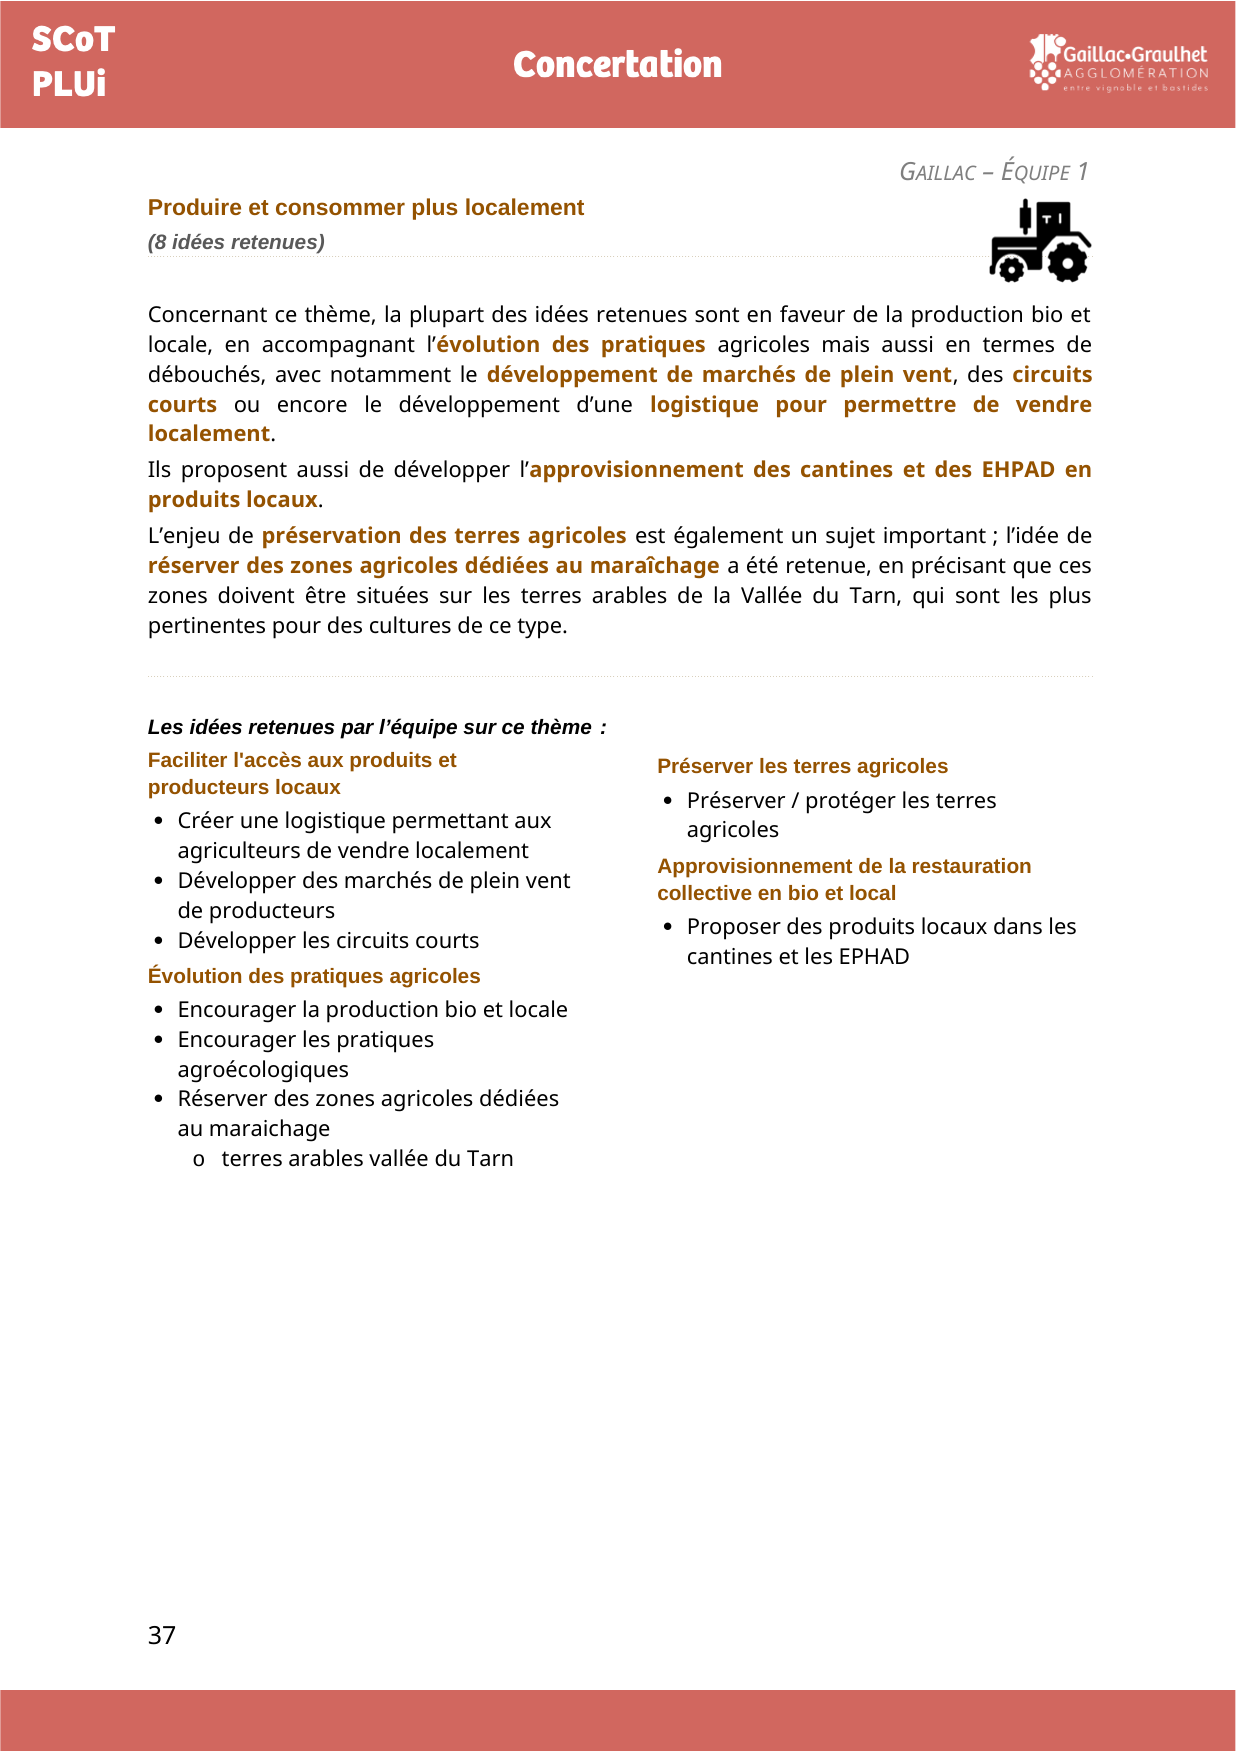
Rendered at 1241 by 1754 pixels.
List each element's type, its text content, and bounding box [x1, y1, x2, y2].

text Approvisionnement de la restauration collective en bio et local [657, 850, 1093, 904]
text Les idées retenues par l’équipe sur ce thème : [148, 715, 1093, 739]
text Produire et consommer plus localement [148, 194, 1093, 221]
list Encourager les pratiques agroécologiques [154, 1024, 583, 1083]
text (8 idées retenues) [148, 227, 986, 257]
text Faciliter l'accès aux produits et producteurs locaux [148, 745, 583, 799]
list Proposer des produits locaux dans les cantines et les EPHAD [664, 911, 1093, 970]
list Développer les circuits courts [154, 924, 583, 954]
list Préserver / protéger les terres agricoles [664, 784, 1093, 844]
list Réserver des zones agricoles dédiées au maraichage [154, 1083, 583, 1143]
text L’enjeu de préservation des terres agricoles est également un sujet important ; l’idée de réserver des zones agricoles dédiées au maraîchage a été retenue, en précisant que ces zones doivent être situées sur les terres arables de la Vallée du Tarn, qui sont les plus pertinentes pour des cultures de ce type. [148, 520, 1093, 639]
text Préserver les terres agricoles [657, 751, 1093, 778]
picture [0, 1, 1236, 1751]
text Ils proposent aussi de développer l’approvisionnement des cantines et des EHPAD en produits locaux. [148, 454, 1093, 514]
subtitle Gaillac – Équipe 1 [148, 154, 1093, 188]
text Concernant ce thème, la plupart des idées retenues sont en faveur de la production bio et locale, en accompagnant l’évolution des pratiques agricoles mais aussi en termes de débouchés, avec notamment le développement de marchés de plein vent, des circuits courts ou encore le développement d’une logistique pour permettre de vendre localement. [148, 299, 1093, 448]
list Créer une logistique permettant aux agriculteurs de vendre localement [154, 805, 583, 865]
list terres arables vallée du Tarn [192, 1143, 583, 1173]
list Encourager la production bio et locale [154, 994, 583, 1024]
text Évolution des pratiques agricoles [148, 961, 583, 988]
list Développer des marchés de plein vent de producteurs [154, 865, 583, 924]
